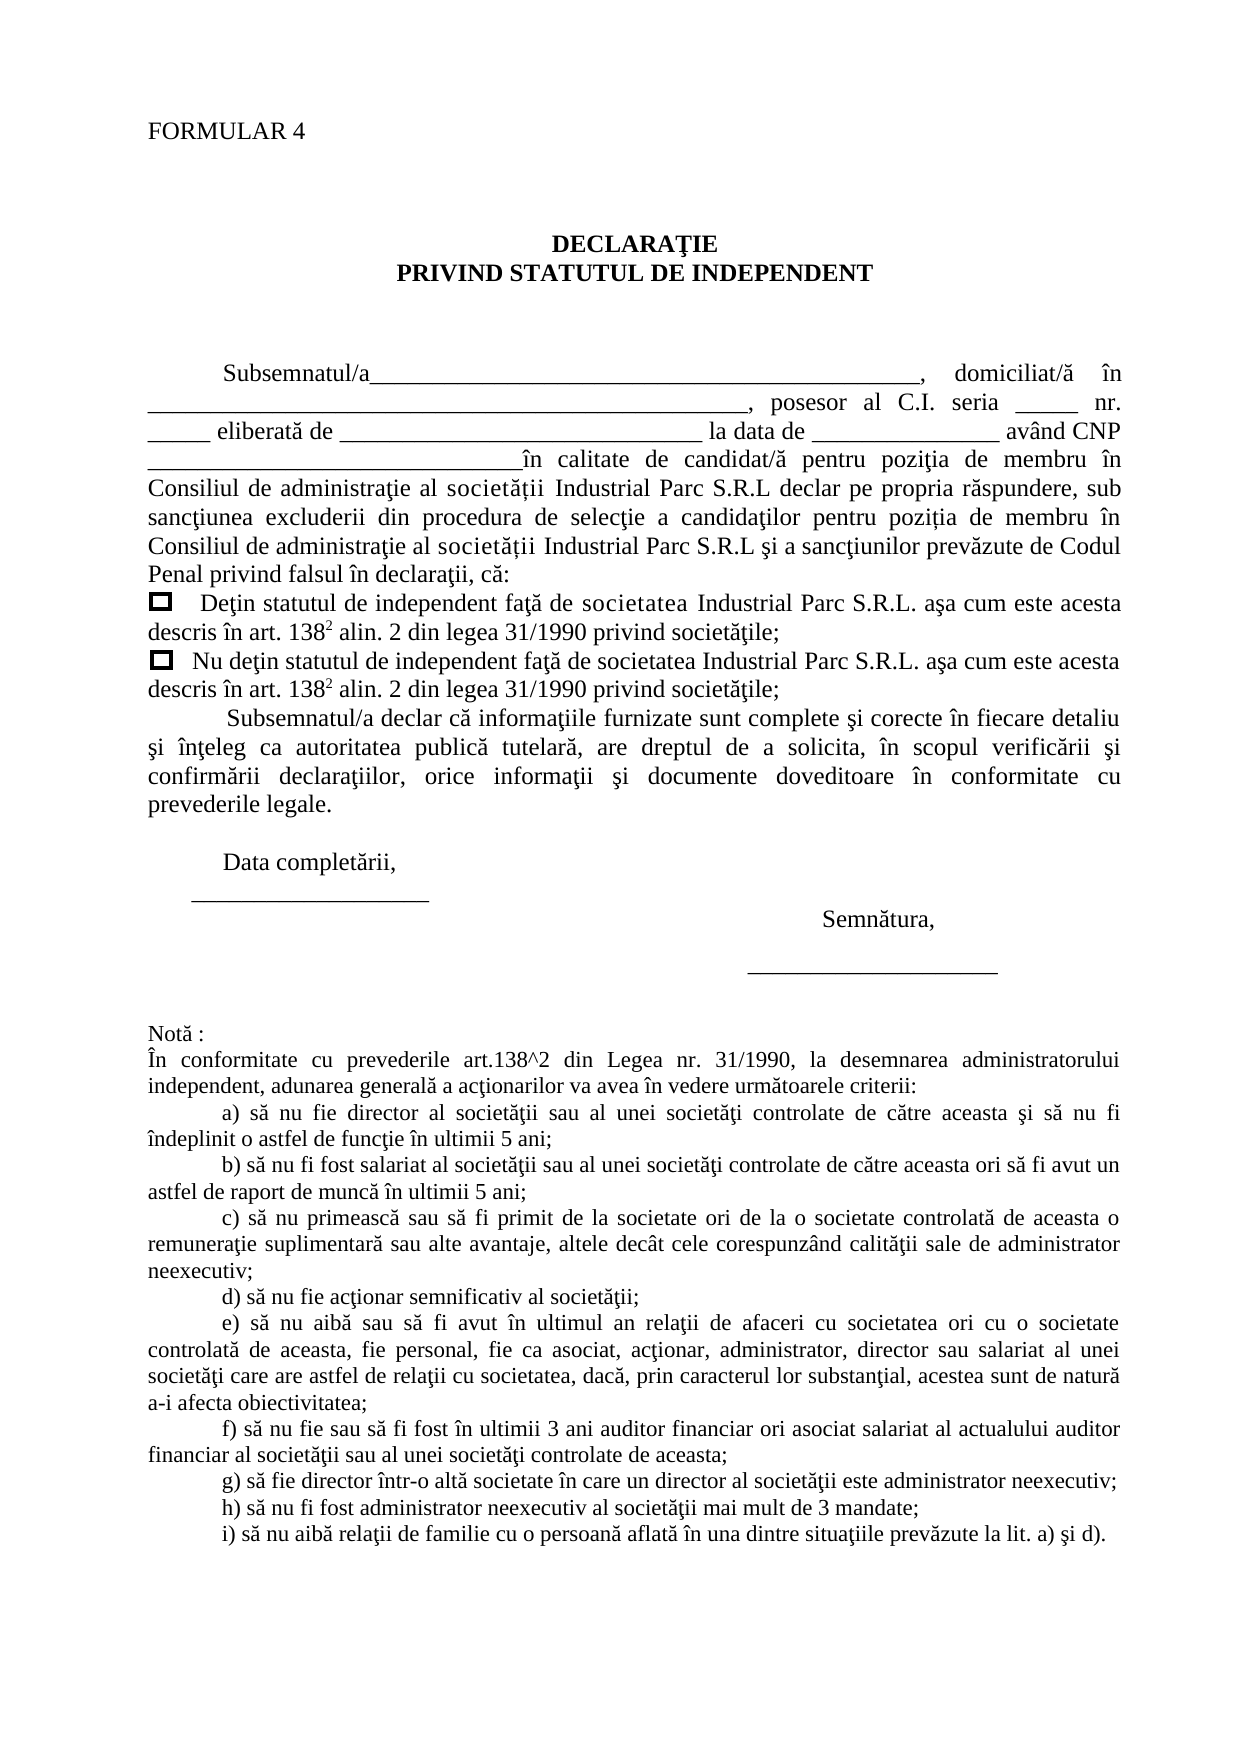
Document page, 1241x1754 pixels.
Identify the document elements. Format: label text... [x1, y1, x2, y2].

text f) să nu fie sau să fi fost în ultimii 3 ani auditor financiar ori asociat salariat al actualului auditor financiar al societăţii sau al unei societăţi controlate de aceasta; [148, 1415, 1122, 1468]
text Nu deţin statutul de independent faţă de societatea Industrial Parc S.R.L. aşa cum este acesta descris în art. 1382 alin. 2 din legea 31/1990 privind societăţile; [148, 646, 1122, 703]
text a) să nu fie director al societăţii sau al unei societăţi controlate de către aceasta şi să nu fi îndeplinit o astfel de funcţie în ultimii 5 ani; [148, 1099, 1122, 1151]
text ____________________ [159, 948, 1115, 976]
text g) să fie director într-o altă societate în care un director al societăţii este administrator neexecutiv; [148, 1468, 1122, 1494]
text Subsemnatul/a____________________________________________, domiciliat/ă în ________________________________________________, posesor al C.I. seria _____ nr. _____ eliberată de _____________________________ la data de _______________ având CNP ______________________________în calitate de candidat/ă pentru poziţia de membru în Consiliul de administraţie al societății Industrial Parc S.R.L declar pe propria răspundere, sub sancţiunea excluderii din procedura de selecţie a candidaţilor pentru poziția de membru în Consiliul de administraţie al societății Industrial Parc S.R.L şi a sancţiunilor prevăzute de Codul Penal privind falsul în declaraţii, că: [148, 358, 1122, 588]
text c) să nu primească sau să fi primit de la societate ori de la o societate controlată de aceasta o remuneraţie suplimentară sau alte avantaje, altele decât cele corespunzând calităţii sale de administrator neexecutiv; [148, 1204, 1122, 1283]
text d) să nu fie acţionar semnificativ al societăţii; [148, 1283, 1122, 1309]
text Deţin statutul de independent faţă de societatea Industrial Parc S.R.L. aşa cum este acesta descris în art. 1382 alin. 2 din legea 31/1990 privind societăţile; [148, 588, 1122, 646]
text ___________________ [148, 876, 1122, 904]
text Notă : [148, 1019, 1122, 1046]
text Semnătura, [159, 904, 1115, 933]
text b) să nu fi fost salariat al societăţii sau al unei societăţi controlate de către aceasta ori să fi avut un astfel de raport de muncă în ultimii 5 ani; [148, 1151, 1122, 1204]
text În conformitate cu prevederile art.138^2 din Legea nr. 31/1990, la desemnarea administratorului independent, adunarea generală a acţionarilor va avea în vedere următoarele criterii: [148, 1046, 1122, 1099]
text e) să nu aibă sau să fi avut în ultimul an relaţii de afaceri cu societatea ori cu o societate controlată de aceasta, fie personal, fie ca asociat, acţionar, administrator, director sau salariat al unei societăţi care are astfel de relaţii cu societatea, dacă, prin caracterul lor substanţial, acestea sunt de natură a-i afecta obiectivitatea; [148, 1309, 1122, 1415]
text i) să nu aibă relaţii de familie cu o persoană aflată în una dintre situaţiile prevăzute la lit. a) şi d). [148, 1520, 1122, 1547]
text DECLARAŢIE [148, 229, 1122, 258]
text h) să nu fi fost administrator neexecutiv al societăţii mai mult de 3 mandate; [148, 1494, 1122, 1520]
text Subsemnatul/a declar că informaţiile furnizate sunt complete şi corecte în fiecare detaliu şi înţeleg ca autoritatea publică tutelară, are dreptul de a solicita, în scopul verificării şi confirmării declaraţiilor, orice informaţii şi documente doveditoare în conformitate cu prevederile legale. [148, 703, 1122, 818]
text FORMULAR 4 [148, 116, 1122, 144]
text PRIVIND STATUTUL DE INDEPENDENT [148, 258, 1122, 286]
text Data completării, [148, 847, 1122, 876]
